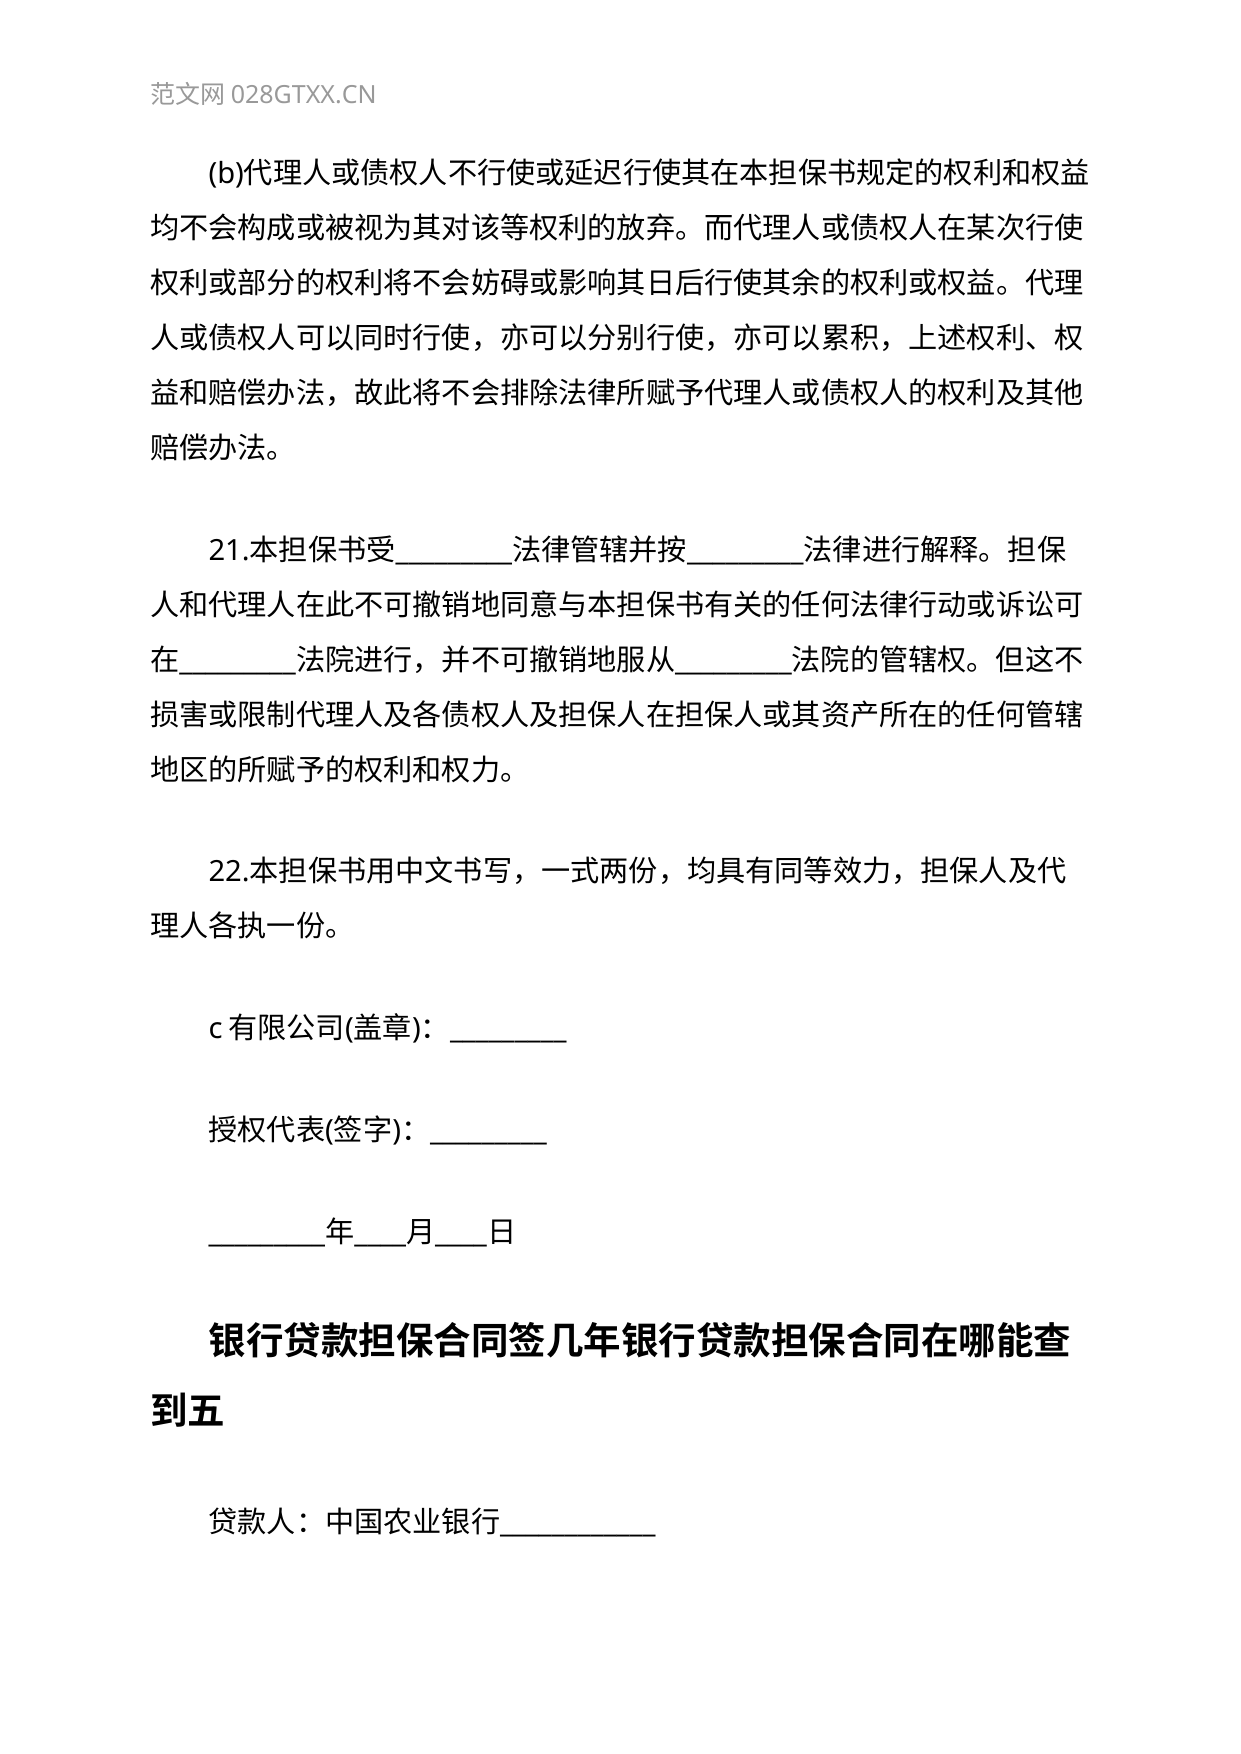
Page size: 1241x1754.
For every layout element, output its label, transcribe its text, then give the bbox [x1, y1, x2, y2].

text (b)代理人或债权人不行使或延迟行使其在本担保书规定的权利和权益均不会构成或被视为其对该等权利的放弃。而代理人或债权人在某次行使权利或部分的权利将不会妨碍或影响其日后行使其余的权利或权益。代理人或债权人可以同时行使，亦可以分别行使，亦可以累积，上述权利、权益和赔偿办法，故此将不会排除法律所赋予代理人或债权人的权利及其他赔偿办法。 [150, 150, 1090, 467]
text 22.本担保书用中文书写，一式两份，均具有同等效力，担保人及代理人各执一份。 [150, 848, 1090, 945]
text 21.本担保书受_________法律管辖并按_________法律进行解释。担保人和代理人在此不可撤销地同意与本担保书有关的任何法律行动或诉讼可在_________法院进行，并不可撤销地服从_________法院的管辖权。但这不损害或限制代理人及各债权人及担保人在担保人或其资产所在的任何管辖地区的所赋予的权利和权力。 [150, 526, 1090, 788]
text 贷款人：中国农业银行____________ [150, 1498, 1090, 1541]
text _________年____月____日 [150, 1209, 1090, 1251]
text 授权代表(签字)：_________ [150, 1107, 1090, 1149]
text c有限公司(盖章)：_________ [150, 1005, 1090, 1047]
text 银行贷款担保合同签几年银行贷款担保合同在哪能查到五 [150, 1311, 1090, 1435]
